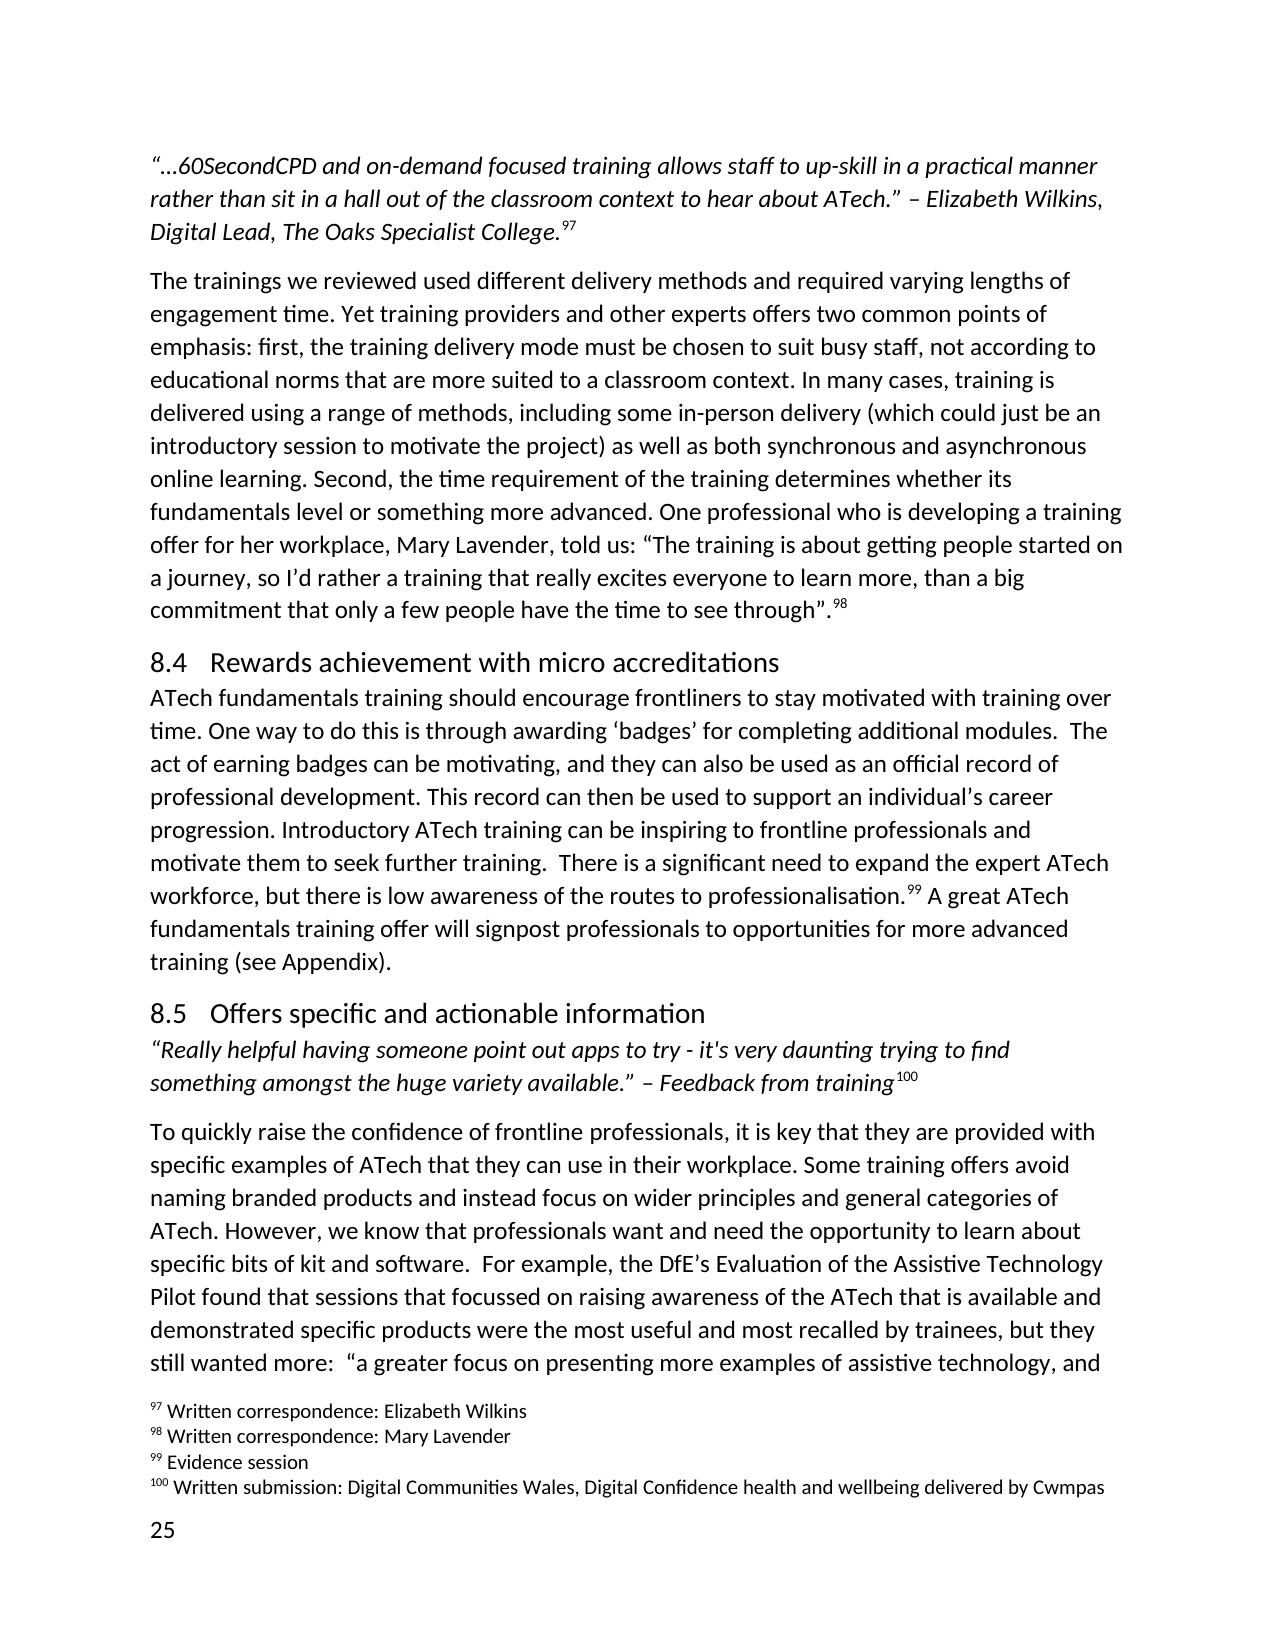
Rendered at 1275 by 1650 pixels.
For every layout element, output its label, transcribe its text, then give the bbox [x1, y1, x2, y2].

subtitle Rewards achievement with micro accreditations [150, 644, 1125, 680]
text “…60SecondCPD and on-demand focused training allows staff to up-skill in a practical manner rather than sit in a hall out of the classroom context to hear about ATech.” – Elizabeth Wilkins, Digital Lead, The Oaks Specialist College. [150, 150, 1125, 246]
subtitle Offers specific and actionable information [150, 996, 1125, 1031]
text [150, 1116, 1125, 1377]
text The trainings we reviewed used different delivery methods and required varying lengths of engagement time. Yet training providers and other experts offers two common points of emphasis: first, the training delivery mode must be chosen to suit busy staff, not according to educational norms that are more suited to a classroom context. In many cases, training is delivered using a range of methods, including some in-person delivery (which could just be an introductory session to motivate the project) as well as both synchronous and asynchronous online learning. Second, the time requirement of the training determines whether its fundamentals level or something more advanced. One professional who is developing a training offer for her workplace, Mary Lavender, told us: “The training is about getting people started on a journey, so I’d rather a training that really excites everyone to learn more, than a big commitment that only a few people have the time to see through”. [150, 265, 1125, 625]
text ATech fundamentals training should encourage frontliners to stay motivated with training over time. One way to do this is through awarding ‘badges’ for completing additional modules. The act of earning badges can be motivating, and they can also be used as an official record of professional development. This record can then be used to support an individual’s career progression. Introductory ATech training can be inspiring to frontline professionals and motivate them to seek further training. There is a significant need to expand the expert ATech workforce, but there is low awareness of the routes to professionalisation. A great ATech fundamentals training offer will signpost professionals to opportunities for more advanced training (see Appendix). [150, 683, 1125, 976]
text “Really helpful having someone point out apps to try - it's very daunting trying to find something amongst the huge variety available.” – Feedback from training [150, 1034, 1125, 1097]
